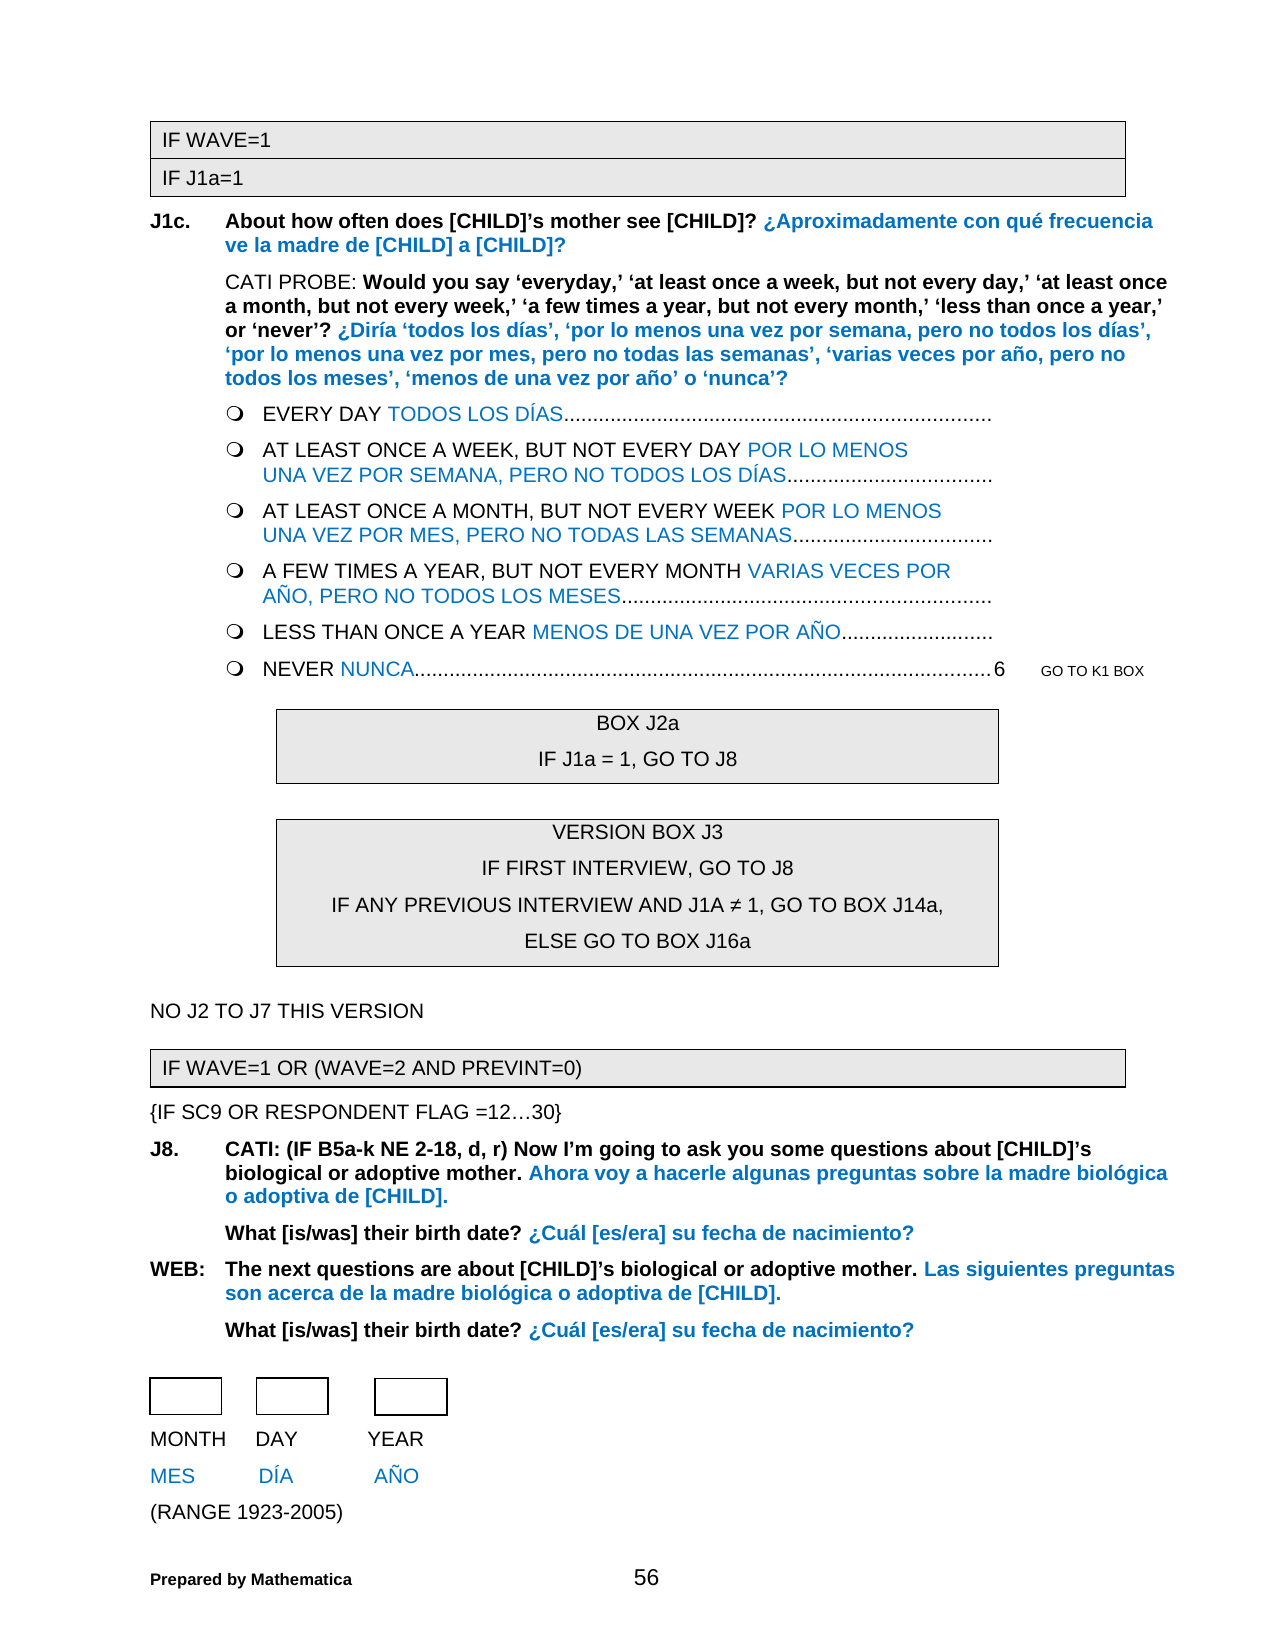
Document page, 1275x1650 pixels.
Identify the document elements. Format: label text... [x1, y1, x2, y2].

text A FEW TIMES A YEAR, BUT NOT EVERY MONTH VARIAS VECES POR AÑO, PERO NO TODOS LOS MESES 4 [225, 559, 956, 607]
text AT LEAST ONCE A WEEK, BUT NOT EVERY DAY POR LO MENOS UNA VEZ POR SEMANA, PERO NO TODOS LOS DÍAS 2 [225, 438, 956, 486]
text CATI PROBE: Would you say ‘everyday,’ ‘at least once a week, but not every day,’ ‘at least once a month, but not every week,’ ‘a few times a year, but not every month,’ ‘less than once a year,’ or ‘never’? ¿Diría ‘todos los días’, ‘por lo menos una vez por semana, pero no todos los días’, ‘por lo menos una vez por mes, pero no todas las semanas’, ‘varias veces por año, pero no todos los meses’, ‘menos de una vez por año’ o ‘nunca’? [150, 269, 1181, 389]
text NEVER NUNCA 6 GO TO K1 BOX [225, 656, 1275, 681]
table_cell IF J1a=1 [151, 159, 1125, 196]
text What [is/was] their birth date? ¿Cuál [es/era] su fecha de nacimiento? [150, 1318, 1181, 1342]
text AT LEAST ONCE A MONTH, BUT NOT EVERY WEEK POR LO MENOS UNA VEZ POR MES, PERO NO TODAS LAS SEMANAS 3 [225, 499, 956, 547]
text What [is/was] their birth date? ¿Cuál [es/era] su fecha de nacimiento? [150, 1221, 1181, 1245]
text {IF SC9 OR RESPONDENT FLAG =12…30} [150, 1100, 1181, 1124]
text MES DÍA AÑO [150, 1463, 1181, 1487]
text (RANGE 1923-2005) [150, 1500, 956, 1524]
table_header VERSION BOX J3 IF FIRST INTERVIEW, GO TO J8 IF ANY PREVIOUS INTERVIEW AND J1A ≠ 1, GO TO BOX J14a, ELSE GO TO BOX J16a [277, 820, 998, 966]
text J1c. About how often does [CHILD]’s mother see [CHILD]? ¿Aproximadamente con qué frecuencia ve la madre de [CHILD] a [CHILD]? [150, 209, 1181, 257]
text NO J2 TO J7 THIS VERSION [150, 998, 1181, 1022]
text WEB: The next questions are about [CHILD]’s biological or adoptive mother. Las siguientes preguntas son acerca de la madre biológica o adoptiva de [CHILD]. [150, 1257, 1181, 1305]
table_header BOX J2a IF J1a = 1, GO TO J8 [277, 710, 998, 783]
text LESS THAN ONCE A YEAR MENOS DE UNA VEZ POR AÑO 5 [225, 620, 956, 644]
table_header IF WAVE=1 [151, 122, 1125, 158]
text J8. CATI: (IF B5a-k NE 2-18, d, r) Now I’m going to ask you some questions about [CHILD]’s biological or adoptive mother. Ahora voy a hacerle algunas preguntas sobre la madre biológica o adoptiva de [CHILD]. [150, 1136, 1181, 1208]
table_header IF WAVE=1 OR (WAVE=2 AND PREVINT=0) [151, 1050, 1125, 1086]
text EVERY DAY TODOS LOS DÍAS 1 [225, 402, 956, 426]
text MONTH DAY YEAR [150, 1427, 1181, 1451]
